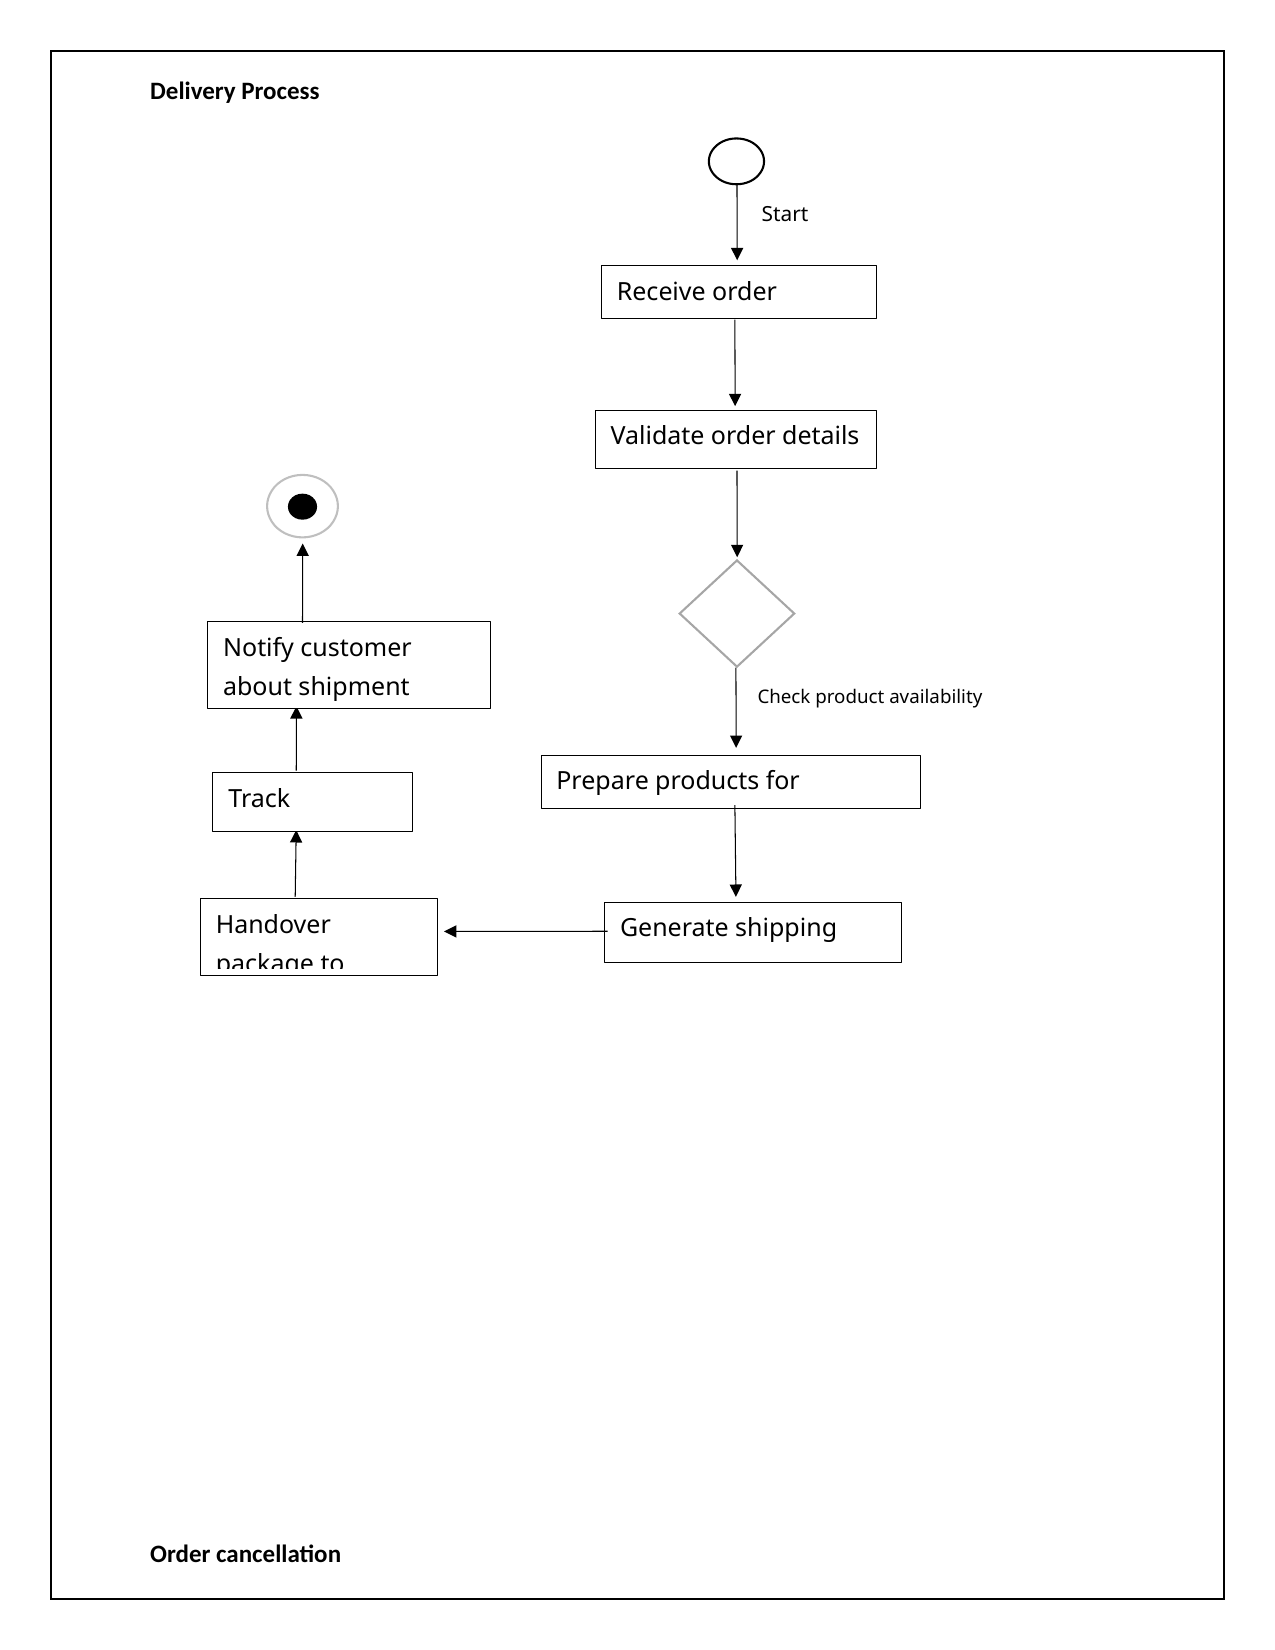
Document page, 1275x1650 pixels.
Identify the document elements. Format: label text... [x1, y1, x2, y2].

list Delivery Process [150, 75, 1200, 106]
list Order cancellation [150, 1538, 1200, 1569]
